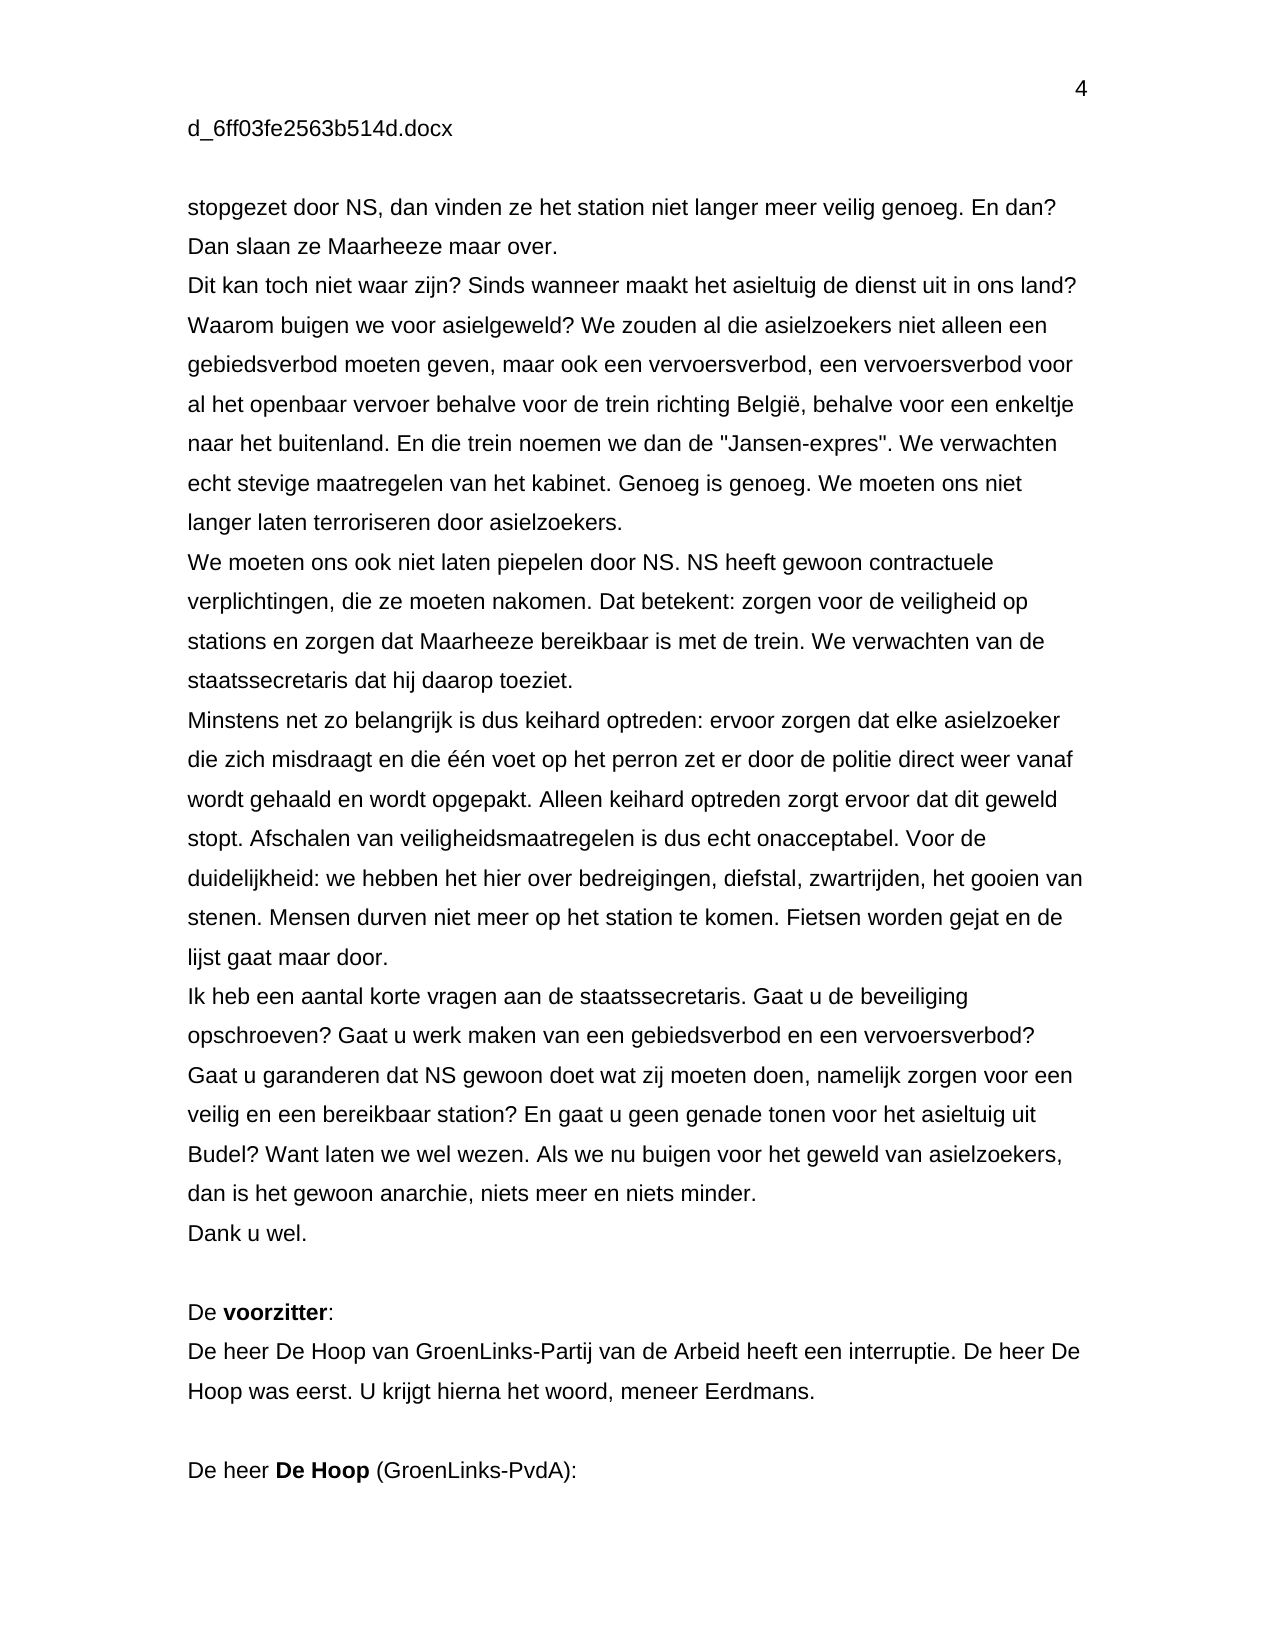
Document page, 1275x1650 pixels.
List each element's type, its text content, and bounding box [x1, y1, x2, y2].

text Dit kan toch niet waar zijn? Sinds wanneer maakt het asieltuig de dienst uit in ons land? Waarom buigen we voor asielgeweld? We zouden al die asielzoekers niet alleen een gebiedsverbod moeten geven, maar ook een vervoersverbod, een vervoersverbod voor al het openbaar vervoer behalve voor de trein richting België, behalve voor een enkeltje naar het buitenland. En die trein noemen we dan de "Jansen-expres". We verwachten echt stevige maatregelen van het kabinet. Genoeg is genoeg. We moeten ons niet langer laten terroriseren door asielzoekers. [187, 272, 1087, 536]
text De heer De Hoop van GroenLinks-Partij van de Arbeid heeft een interruptie. De heer De Hoop was eerst. U krijgt hierna het woord, meneer Eerdmans. [187, 1338, 1087, 1404]
text De heer De Hoop (GroenLinks-PvdA): [187, 1457, 1087, 1483]
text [187, 193, 1087, 259]
text Ik heb een aantal korte vragen aan de staatssecretaris. Gaat u de beveiliging opschroeven? Gaat u werk maken van een gebiedsverbod en een vervoersverbod? Gaat u garanderen dat NS gewoon doet wat zij moeten doen, namelijk zorgen voor een veilig en een bereikbaar station? En gaat u geen genade tonen voor het asieltuig uit Budel? Want laten we wel wezen. Als we nu buigen voor het geweld van asielzoekers, dan is het gewoon anarchie, niets meer en niets minder. [187, 983, 1087, 1207]
text Dank u wel. [187, 1220, 1087, 1246]
text We moeten ons ook niet laten piepelen door NS. NS heeft gewoon contractuele verplichtingen, die ze moeten nakomen. Dat betekent: zorgen voor de veiligheid op stations en zorgen dat Maarheeze bereikbaar is met de trein. We verwachten van de staatssecretaris dat hij daarop toeziet. [187, 549, 1087, 693]
text De voorzitter: [187, 1299, 1087, 1325]
text Minstens net zo belangrijk is dus keihard optreden: ervoor zorgen dat elke asielzoeker die zich misdraagt en die één voet op het perron zet er door de politie direct weer vanaf wordt gehaald en wordt opgepakt. Alleen keihard optreden zorgt ervoor dat dit geweld stopt. Afschalen van veiligheidsmaatregelen is dus echt onacceptabel. Voor de duidelijkheid: we hebben het hier over bedreigingen, diefstal, zwartrijden, het gooien van stenen. Mensen durven niet meer op het station te komen. Fietsen worden gejat en de lijst gaat maar door. [187, 707, 1087, 970]
